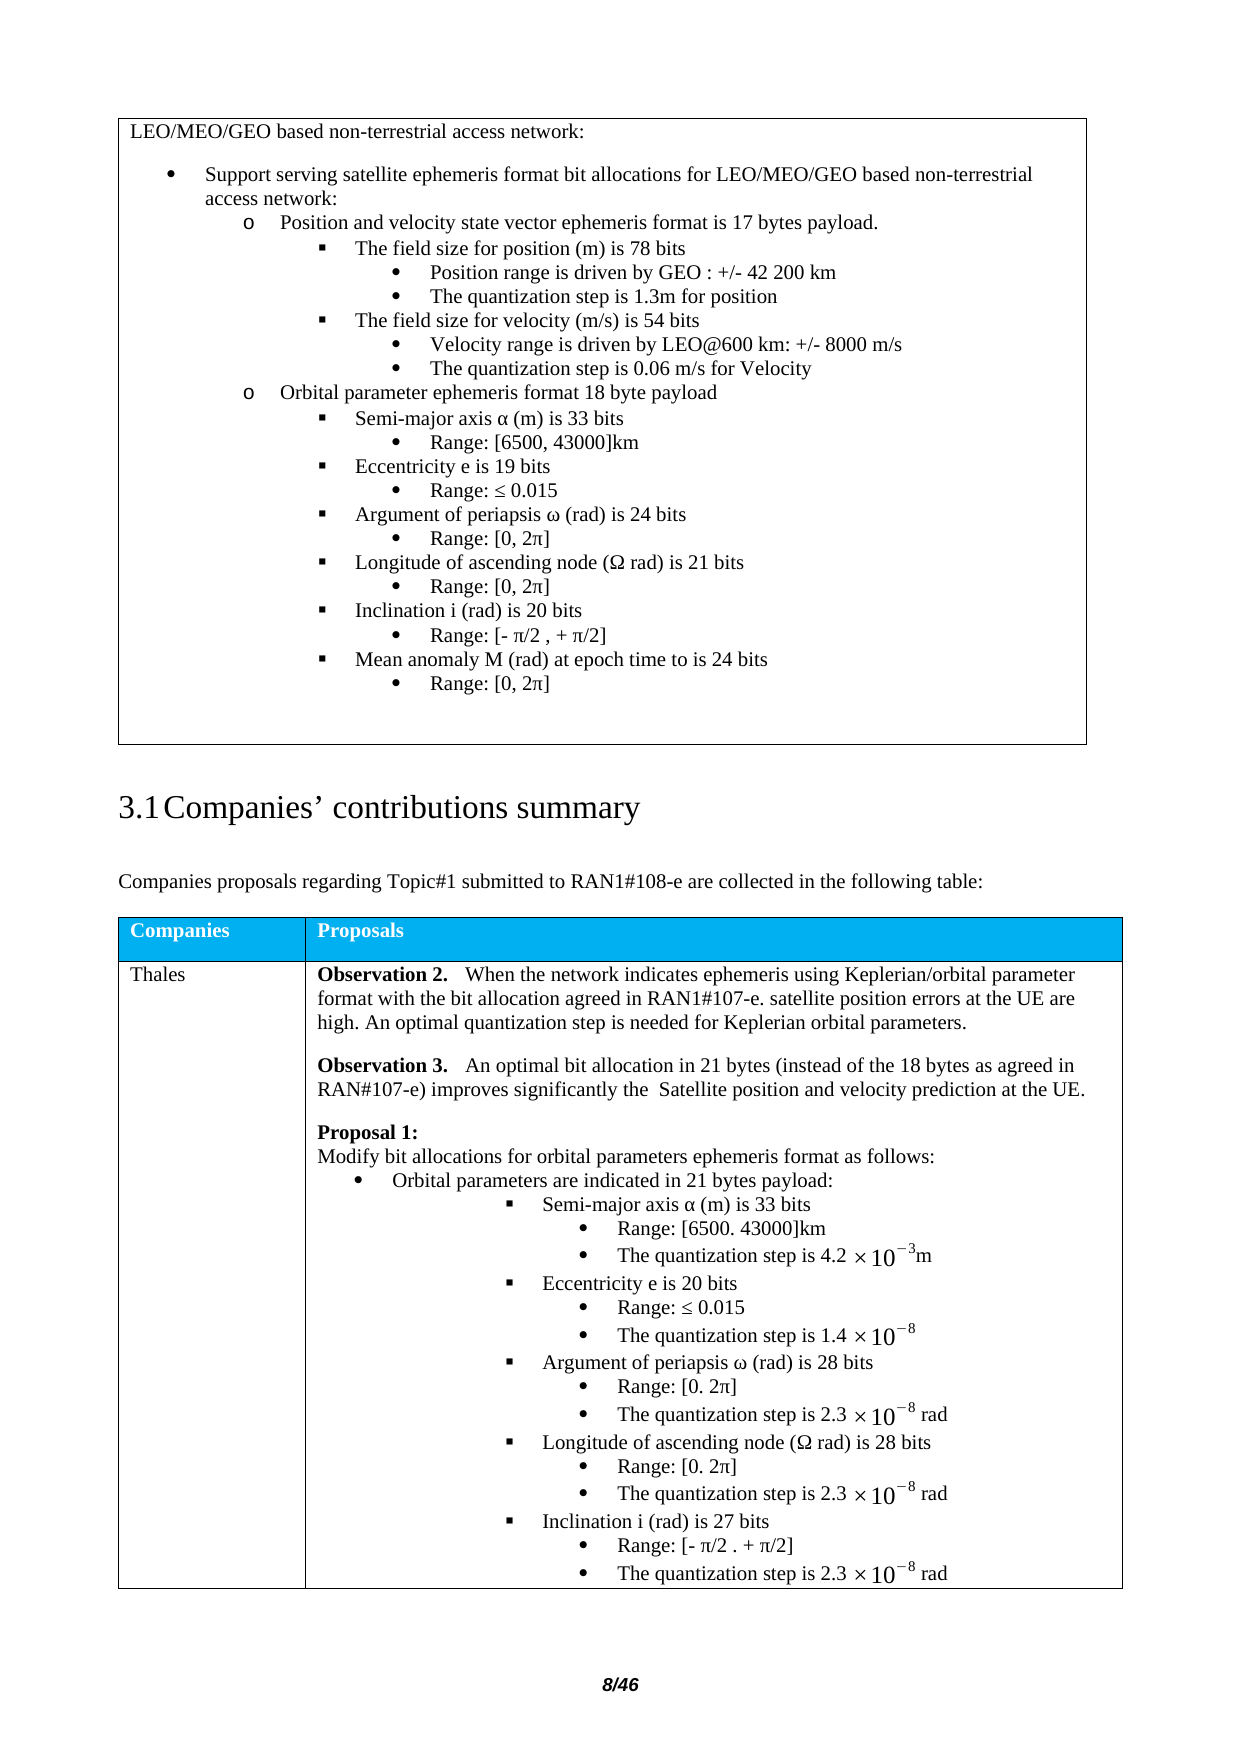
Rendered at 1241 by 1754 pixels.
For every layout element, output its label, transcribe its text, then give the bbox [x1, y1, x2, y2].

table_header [119, 119, 1086, 744]
text Companies proposals regarding Topic#1 submitted to RAN1#108-e are collected in the following table: [118, 869, 1122, 893]
table_header Proposals [306, 918, 1122, 961]
table_header Companies [119, 918, 305, 961]
table_cell Thales [119, 962, 305, 1588]
subtitle Companies’ contributions summary [118, 788, 1122, 826]
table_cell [306, 962, 1122, 1588]
